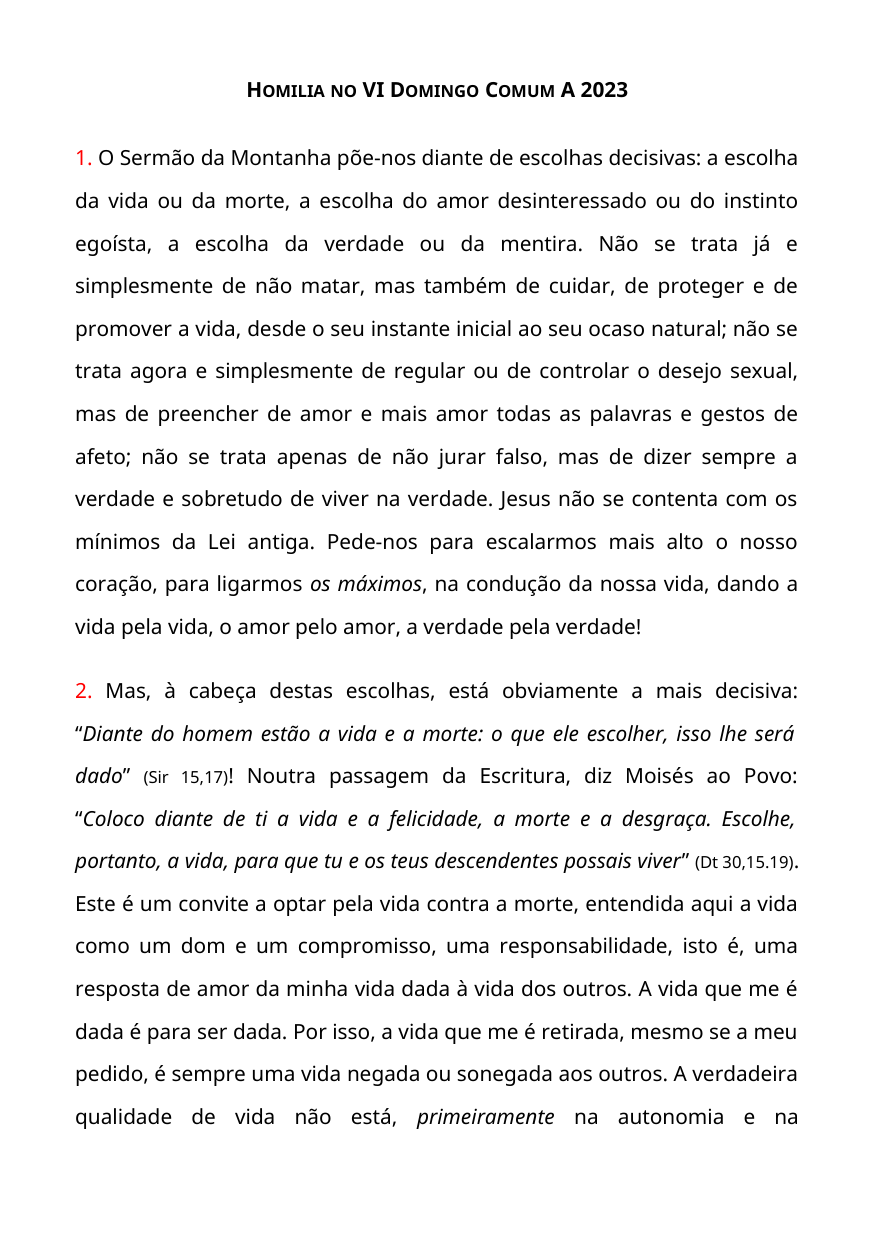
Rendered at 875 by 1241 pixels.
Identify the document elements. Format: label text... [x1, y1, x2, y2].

text Homilia no VI Domingo Comum A 2023 [75, 75, 799, 103]
text 1. O Sermão da Montanha põe-nos diante de escolhas decisivas: a escolha da vida ou da morte, a escolha do amor desinteressado ou do instinto egoísta, a escolha da verdade ou da mentira. Não se trata já e simplesmente de não matar, mas também de cuidar, de proteger e de promover a vida, desde o seu instante inicial ao seu ocaso natural; não se trata agora e simplesmente de regular ou de controlar o desejo sexual, mas de preencher de amor e mais amor todas as palavras e gestos de afeto; não se trata apenas de não jurar falso, mas de dizer sempre a verdade e sobretudo de viver na verdade. Jesus não se contenta com os mínimos da Lei antiga. Pede-nos para escalarmos mais alto o nosso coração, para ligarmos os máximos, na condução da nossa vida, dando a vida pela vida, o amor pelo amor, a verdade pela verdade! [75, 143, 799, 641]
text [75, 676, 799, 1131]
